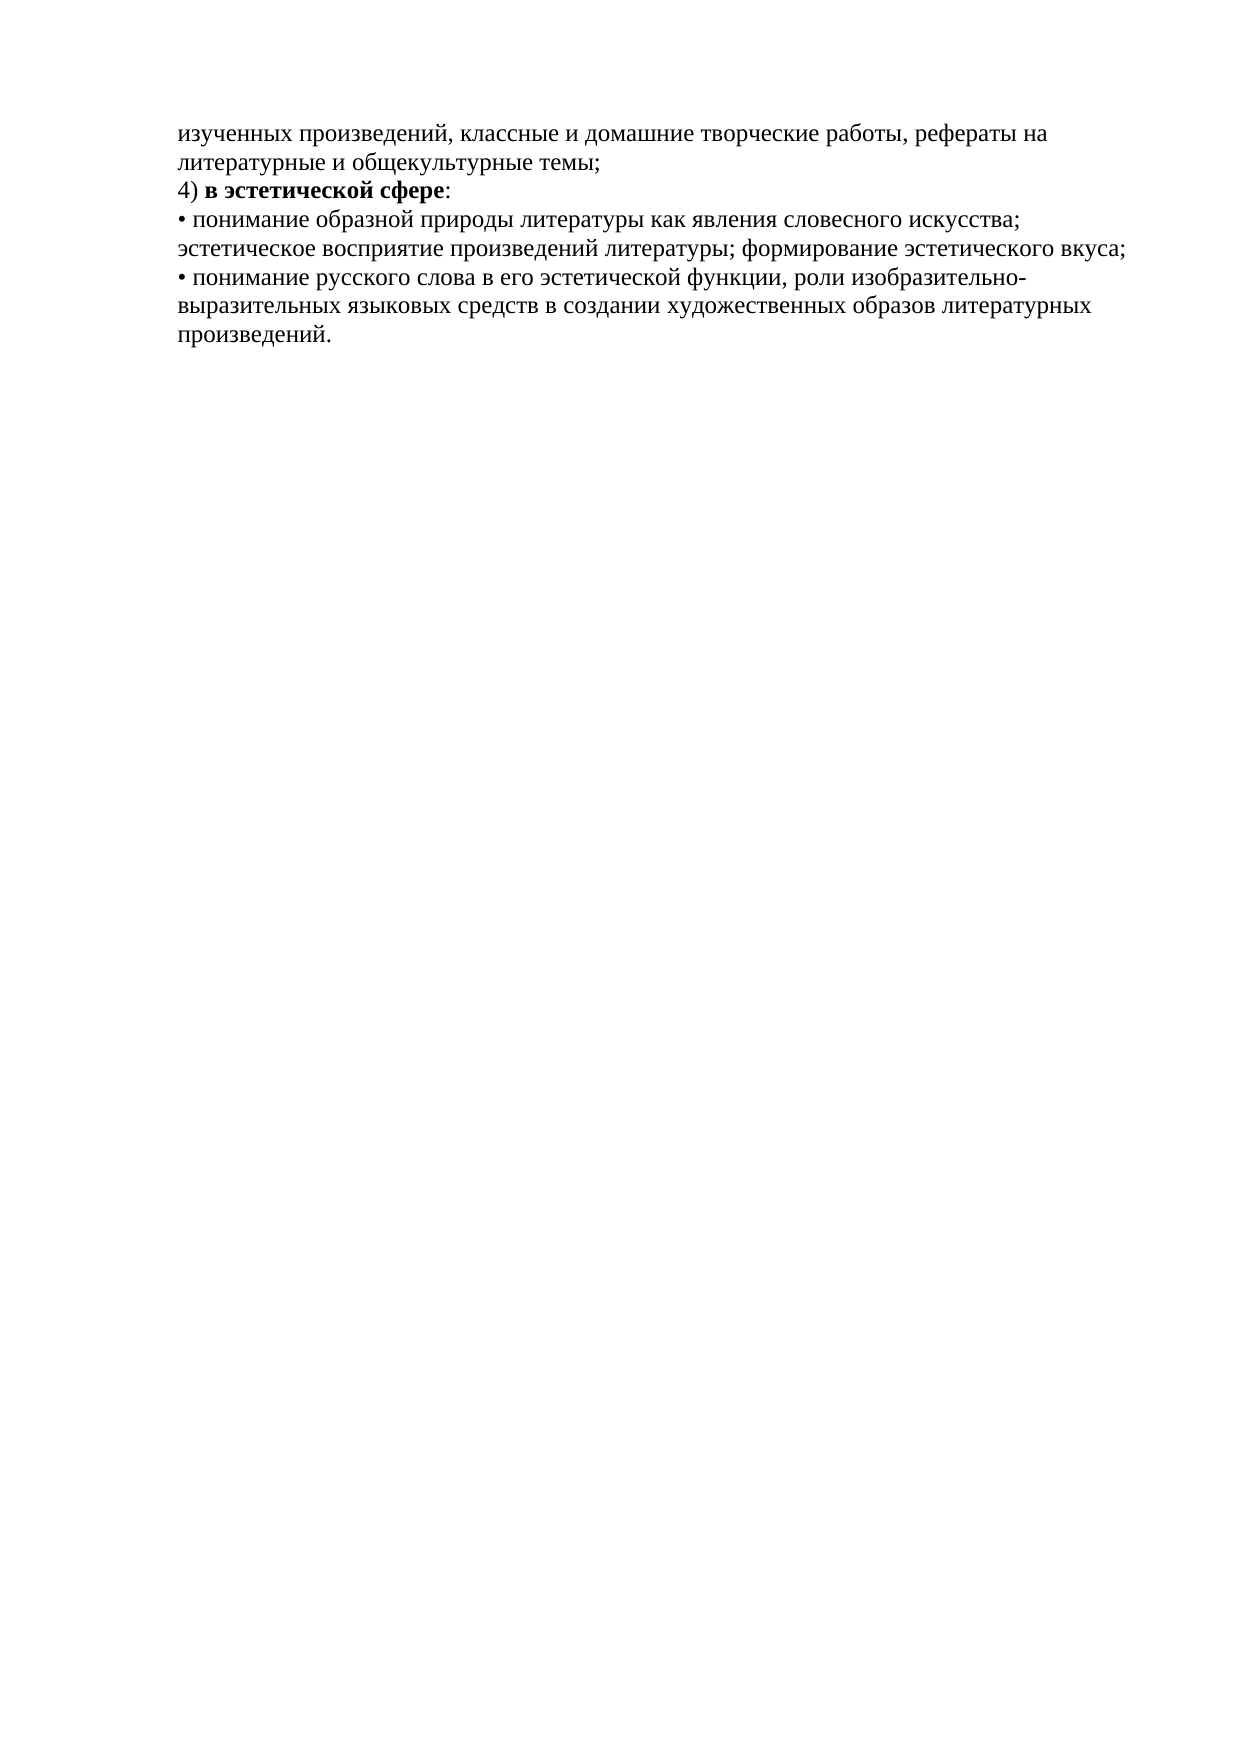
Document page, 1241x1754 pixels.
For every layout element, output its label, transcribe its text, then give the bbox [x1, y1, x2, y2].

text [177, 118, 1152, 176]
text 4) в эстетической сфере: • понимание образной природы литературы как явления словесного искусства; эстетическое восприятие произведений литературы; формирование эстетического вкуса; • понимание русского слова в его эстетической функции, роли изобразительно-выразительных языковых средств в создании художественных образов литературных произведений. [177, 176, 1152, 348]
